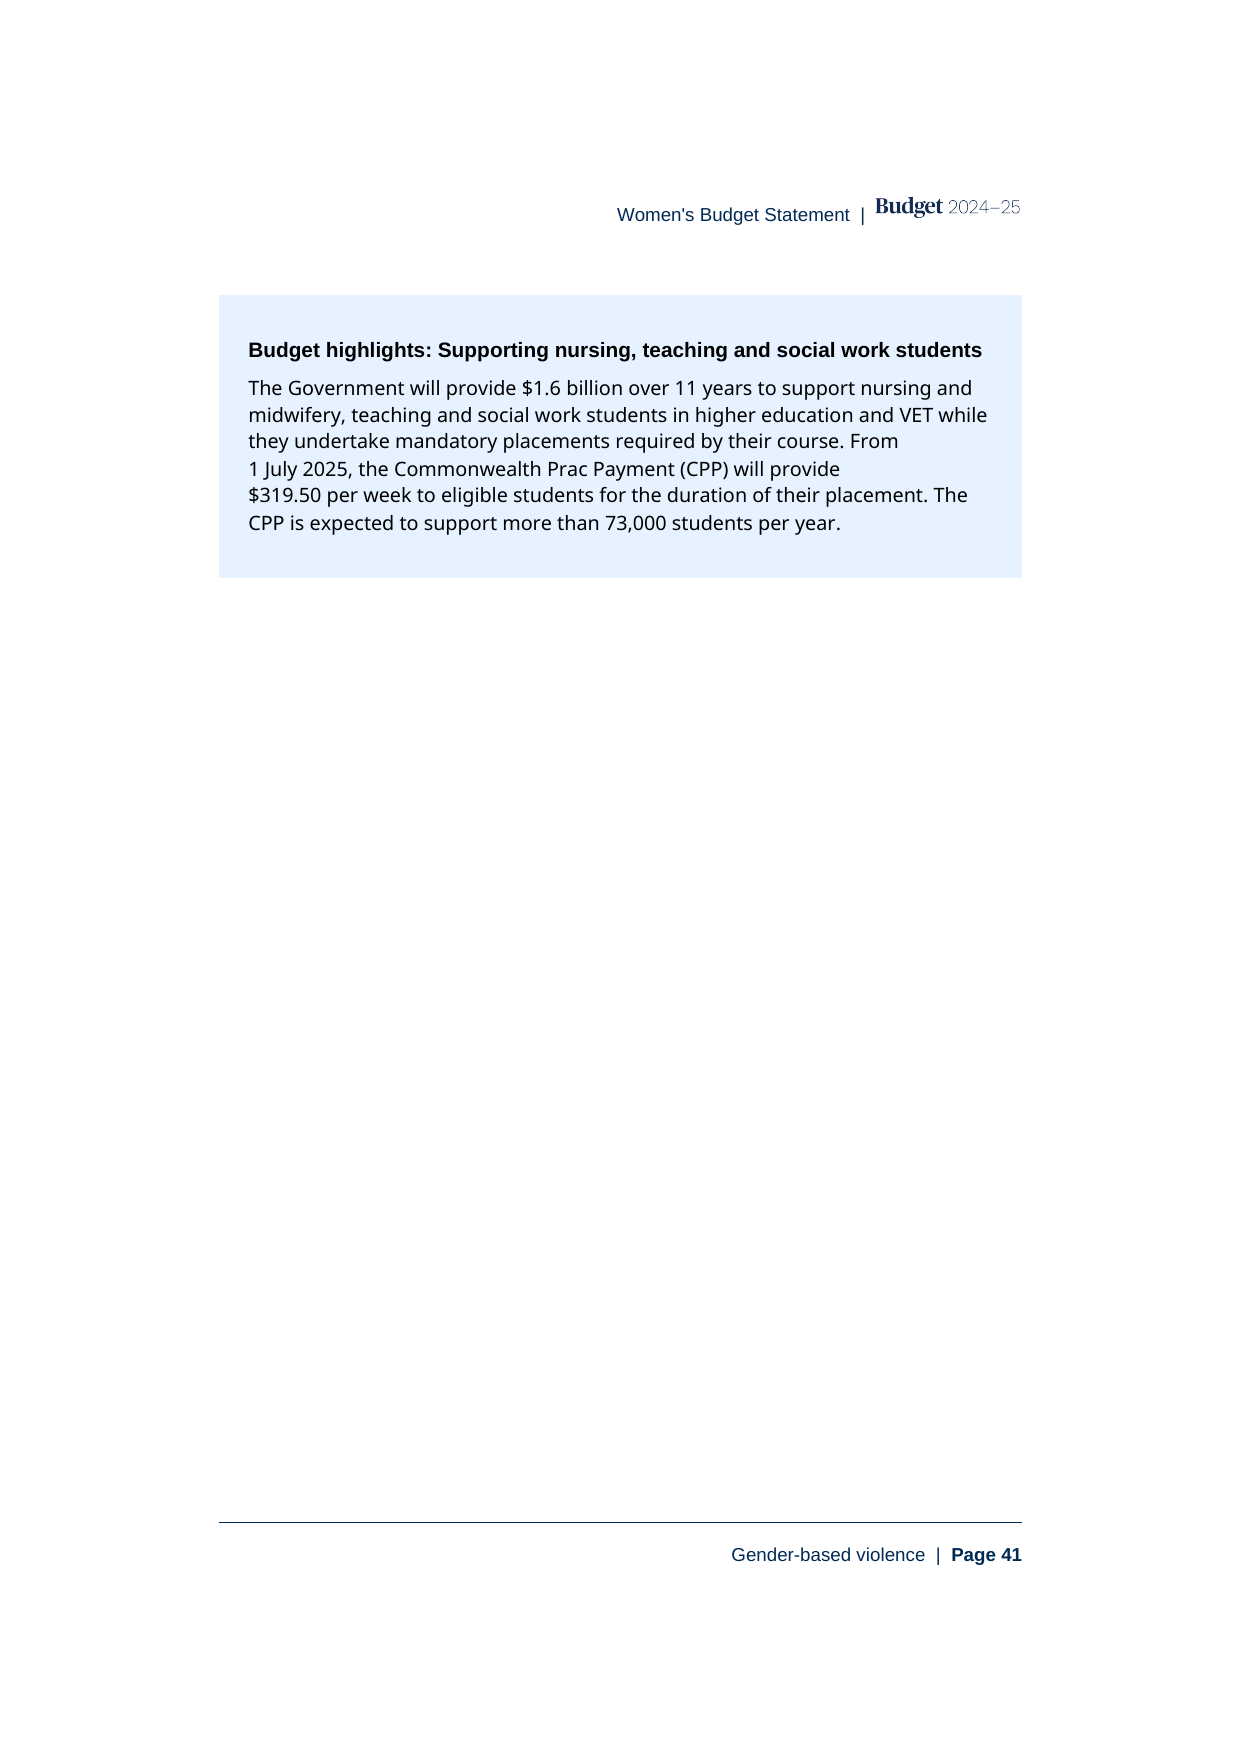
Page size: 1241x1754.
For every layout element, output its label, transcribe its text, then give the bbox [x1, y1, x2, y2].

table_header Budget highlights: Supporting nursing, teaching and social work students The Government will provide $1.6 billion over 11 years to support nursing and midwifery, teaching and social work students in higher education and VET while they undertake mandatory placements required by their course. From 1 July 2025, the Commonwealth Prac Payment (CPP) will provide $319.50 per week to eligible students for the duration of their placement. The CPP is expected to support more than 73,000 students per year. [219, 295, 1022, 578]
picture [875, 188, 1020, 222]
